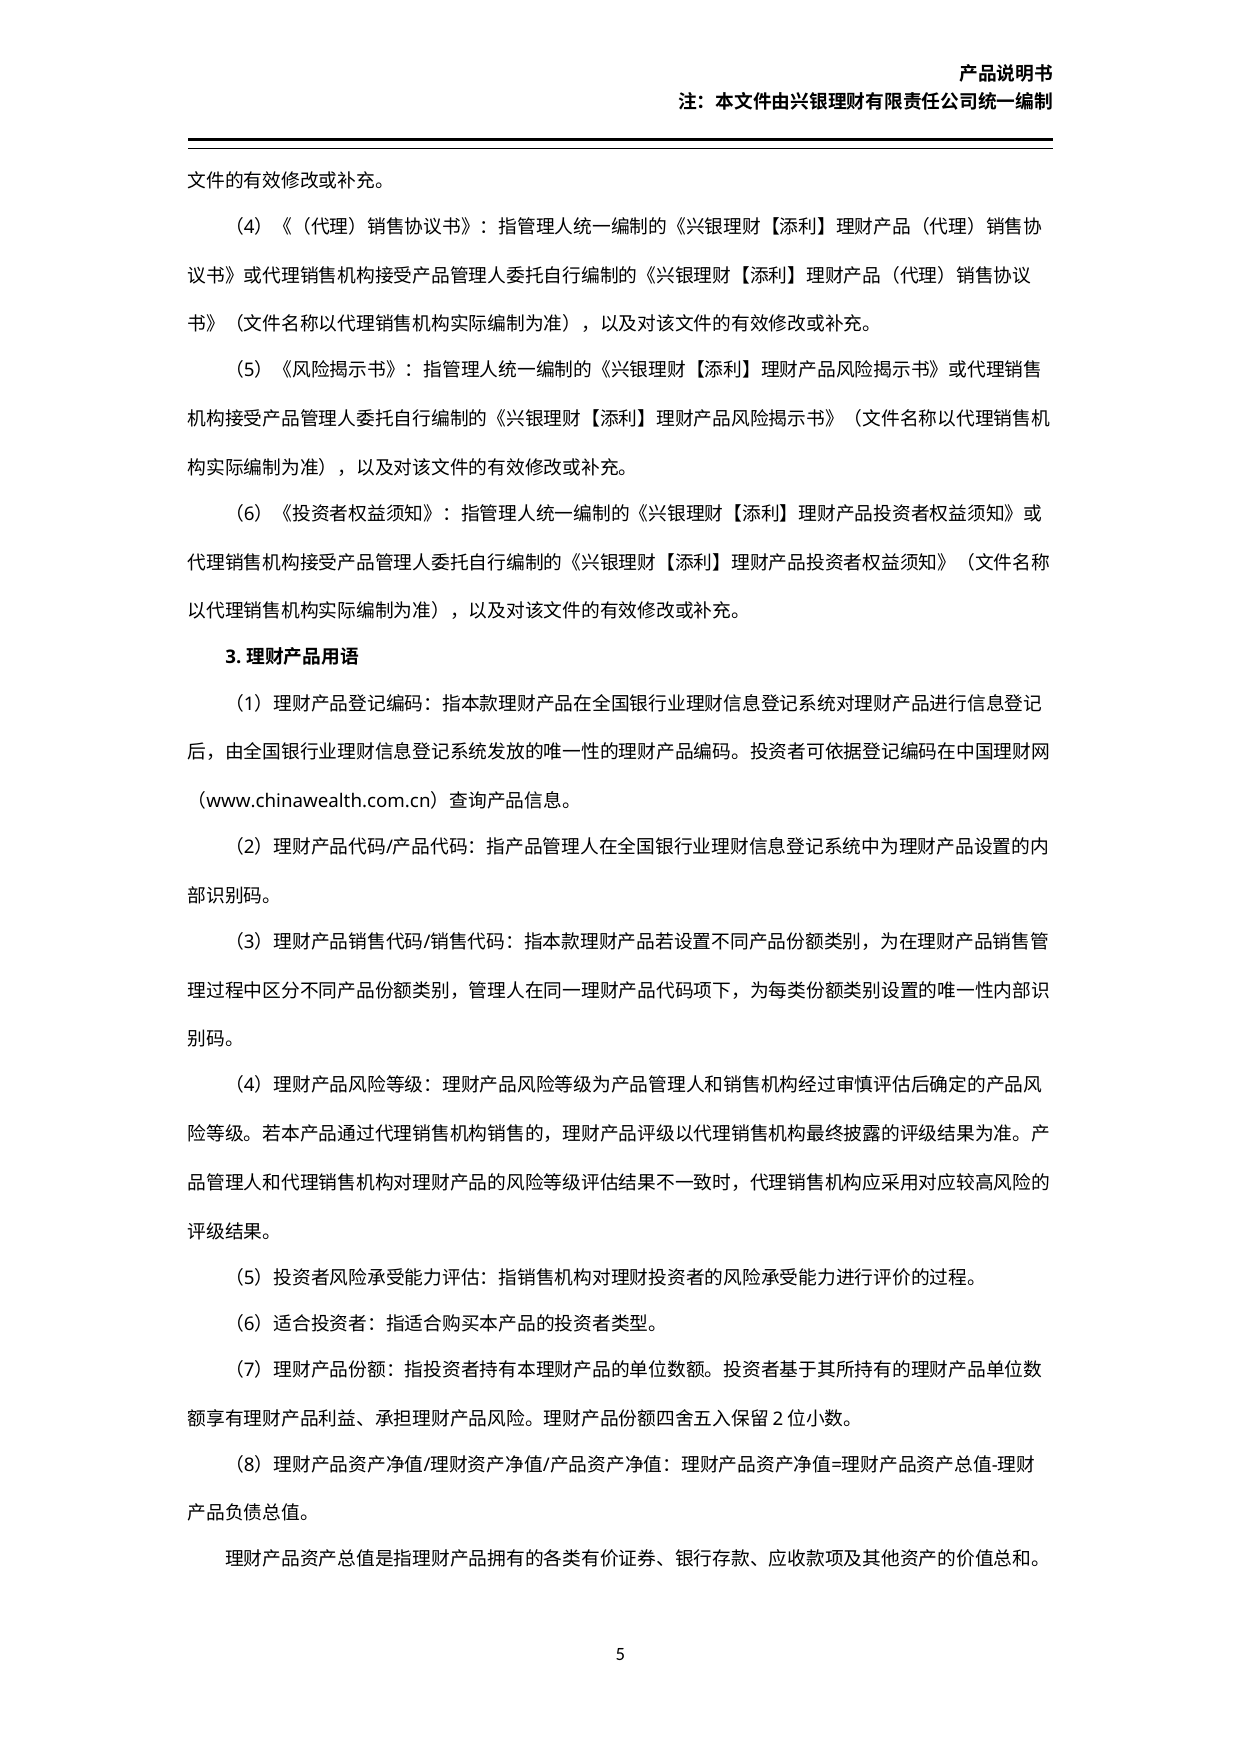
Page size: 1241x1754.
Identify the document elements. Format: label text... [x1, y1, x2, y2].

text （6）《投资者权益须知》：指管理人统一编制的《兴银理财【添利】理财产品投资者权益须知》或代理销售机构接受产品管理人委托自行编制的《兴银理财【添利】理财产品投资者权益须知》（文件名称以代理销售机构实际编制为准），以及对该文件的有效修改或补充。 [187, 496, 1053, 626]
text 理财产品资产总值是指理财产品拥有的各类有价证券、银行存款、应收款项及其他资产的价值总和。 [187, 1541, 1053, 1574]
text （3）理财产品销售代码/销售代码：指本款理财产品若设置不同产品份额类别，为在理财产品销售管理过程中区分不同产品份额类别，管理人在同一理财产品代码项下，为每类份额类别设置的唯一性内部识别码。 [187, 924, 1053, 1054]
text （1）理财产品登记编码：指本款理财产品在全国银行业理财信息登记系统对理财产品进行信息登记后，由全国银行业理财信息登记系统发放的唯一性的理财产品编码。投资者可依据登记编码在中国理财网（www.chinawealth.com.cn）查询产品信息。 [187, 686, 1053, 816]
text （2）理财产品代码/产品代码：指产品管理人在全国银行业理财信息登记系统中为理财产品设置的内部识别码。 [187, 829, 1053, 910]
text （7）理财产品份额：指投资者持有本理财产品的单位数额。投资者基于其所持有的理财产品单位数额享有理财产品利益、承担理财产品风险。理财产品份额四舍五入保留2位小数。 [187, 1352, 1053, 1433]
text （5）投资者风险承受能力评估：指销售机构对理财投资者的风险承受能力进行评价的过程。 [187, 1260, 1053, 1292]
text （4）《（代理）销售协议书》：指管理人统一编制的《兴银理财【添利】理财产品（代理）销售协议书》或代理销售机构接受产品管理人委托自行编制的《兴银理财【添利】理财产品（代理）销售协议书》（文件名称以代理销售机构实际编制为准），以及对该文件的有效修改或补充。 [187, 209, 1053, 339]
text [187, 163, 1053, 195]
text （6）适合投资者：指适合购买本产品的投资者类型。 [187, 1306, 1053, 1338]
text （4）理财产品风险等级：理财产品风险等级为产品管理人和销售机构经过审慎评估后确定的产品风险等级。若本产品通过代理销售机构销售的，理财产品评级以代理销售机构最终披露的评级结果为准。产品管理人和代理销售机构对理财产品的风险等级评估结果不一致时，代理销售机构应采用对应较高风险的评级结果。 [187, 1067, 1053, 1246]
text （8）理财产品资产净值/理财资产净值/产品资产净值：理财产品资产净值=理财产品资产总值-理财产品负债总值。 [187, 1447, 1053, 1528]
text （5）《风险揭示书》：指管理人统一编制的《兴银理财【添利】理财产品风险揭示书》或代理销售机构接受产品管理人委托自行编制的《兴银理财【添利】理财产品风险揭示书》（文件名称以代理销售机构实际编制为准），以及对该文件的有效修改或补充。 [187, 352, 1053, 482]
text 3. 理财产品用语 [187, 639, 1053, 672]
